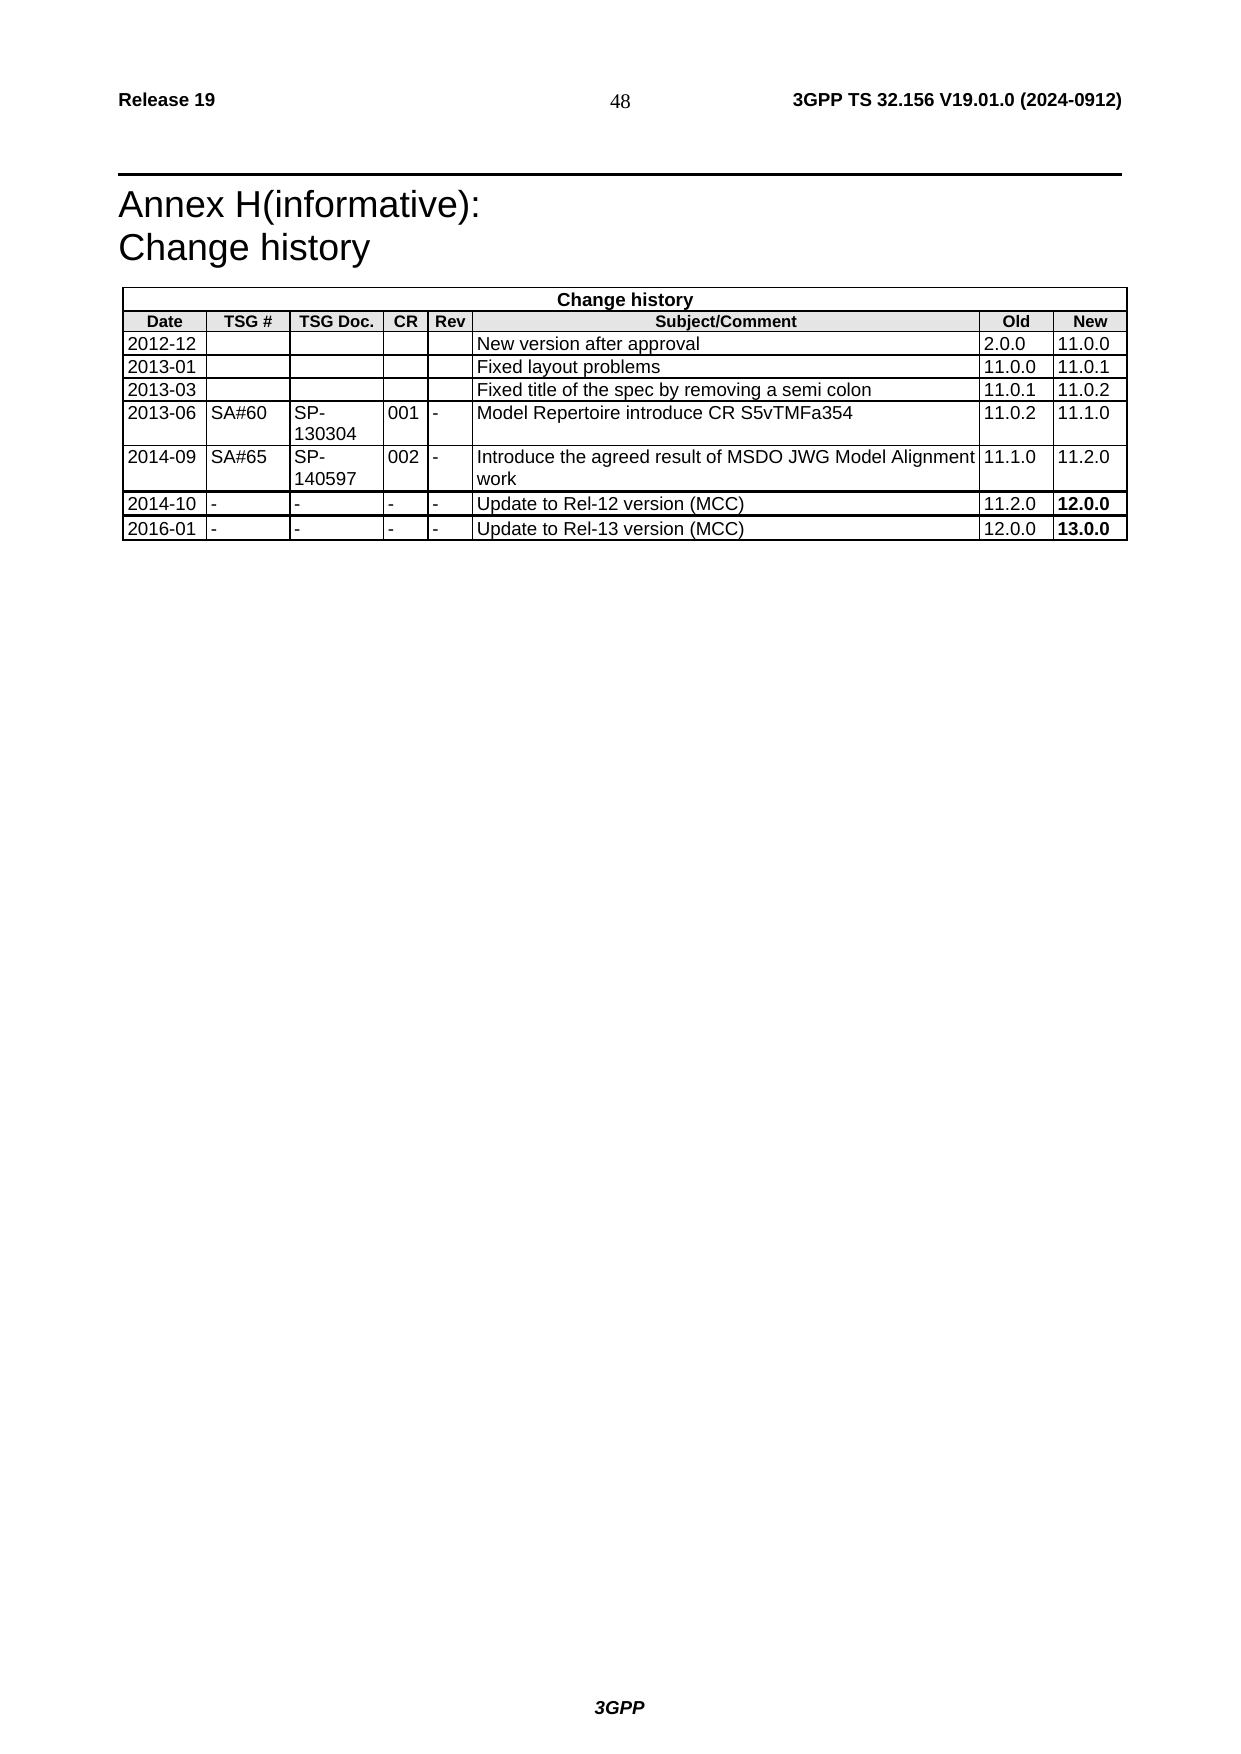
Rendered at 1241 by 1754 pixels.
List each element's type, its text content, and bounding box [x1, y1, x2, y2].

table_cell 11.0.2 [980, 402, 1053, 445]
table_cell [207, 379, 289, 400]
table_header Change history [124, 288, 1126, 310]
table_cell 11.2.0 [1054, 446, 1126, 489]
table_cell - [207, 517, 289, 539]
table_cell [429, 356, 472, 377]
table_cell 2014-09 [124, 446, 206, 489]
table_cell 11.0.0 [980, 356, 1053, 377]
table_cell 12.0.0 [980, 517, 1053, 539]
table_cell 11.1.0 [980, 446, 1053, 489]
table_cell 11.0.1 [1054, 356, 1126, 377]
table_cell Fixed title of the spec by removing a semi colon [473, 379, 979, 400]
table_cell [207, 332, 289, 354]
table_cell 11.0.0 [1054, 332, 1126, 354]
table_cell TSG # [207, 312, 289, 331]
table_cell - [429, 517, 472, 539]
table_cell [384, 379, 427, 400]
table_cell - [429, 446, 472, 489]
table_cell - [291, 493, 383, 514]
table_cell Subject/Comment [473, 312, 979, 331]
table_cell 001 [384, 402, 427, 445]
table_cell Model Repertoire introduce CR S5vTMFa354 [473, 402, 979, 445]
table_cell SA#60 [207, 402, 289, 445]
table_cell Introduce the agreed result of MSDO JWG Model Alignment work [473, 446, 979, 489]
table_cell SA#65 [207, 446, 289, 489]
table_cell [291, 356, 383, 377]
table_cell 2014-10 [124, 493, 206, 514]
table_cell New version after approval [473, 332, 979, 354]
table_cell Old [980, 312, 1053, 331]
table_cell New [1054, 312, 1126, 331]
table_cell 2013-06 [124, 402, 206, 445]
table_cell 11.0.1 [980, 379, 1053, 400]
table_cell 002 [384, 446, 427, 489]
table_cell Date [124, 312, 206, 331]
subtitle Annex H(informative): Change history [118, 176, 1122, 268]
table_cell [429, 379, 472, 400]
table_cell 11.0.2 [1054, 379, 1126, 400]
table_cell 13.0.0 [1054, 517, 1126, 539]
table_cell - [207, 493, 289, 514]
table_cell [291, 332, 383, 354]
table_cell 11.2.0 [980, 493, 1053, 514]
table_cell Update to Rel-12 version (MCC) [473, 493, 979, 514]
table_cell [384, 356, 427, 377]
table_cell - [291, 517, 383, 539]
table_cell SP-140597 [291, 446, 383, 489]
table_cell 12.0.0 [1054, 493, 1126, 514]
table_cell [207, 356, 289, 377]
table_cell 2012-12 [124, 332, 206, 354]
table_cell Rev [429, 312, 472, 331]
table_cell - [384, 517, 427, 539]
table_cell - [429, 402, 472, 445]
table_cell 2013-01 [124, 356, 206, 377]
table_cell 2013-03 [124, 379, 206, 400]
table_cell [291, 379, 383, 400]
table_cell 11.1.0 [1054, 402, 1126, 445]
table_cell - [384, 493, 427, 514]
table_cell [429, 332, 472, 354]
table_cell SP-130304 [291, 402, 383, 445]
table_cell Fixed layout problems [473, 356, 979, 377]
table_cell TSG Doc. [291, 312, 383, 331]
table_cell [384, 332, 427, 354]
table_cell CR [384, 312, 427, 331]
table_cell Update to Rel-13 version (MCC) [473, 517, 979, 539]
table_cell 2016-01 [124, 517, 206, 539]
table_cell - [429, 493, 472, 514]
table_cell 2.0.0 [980, 332, 1053, 354]
